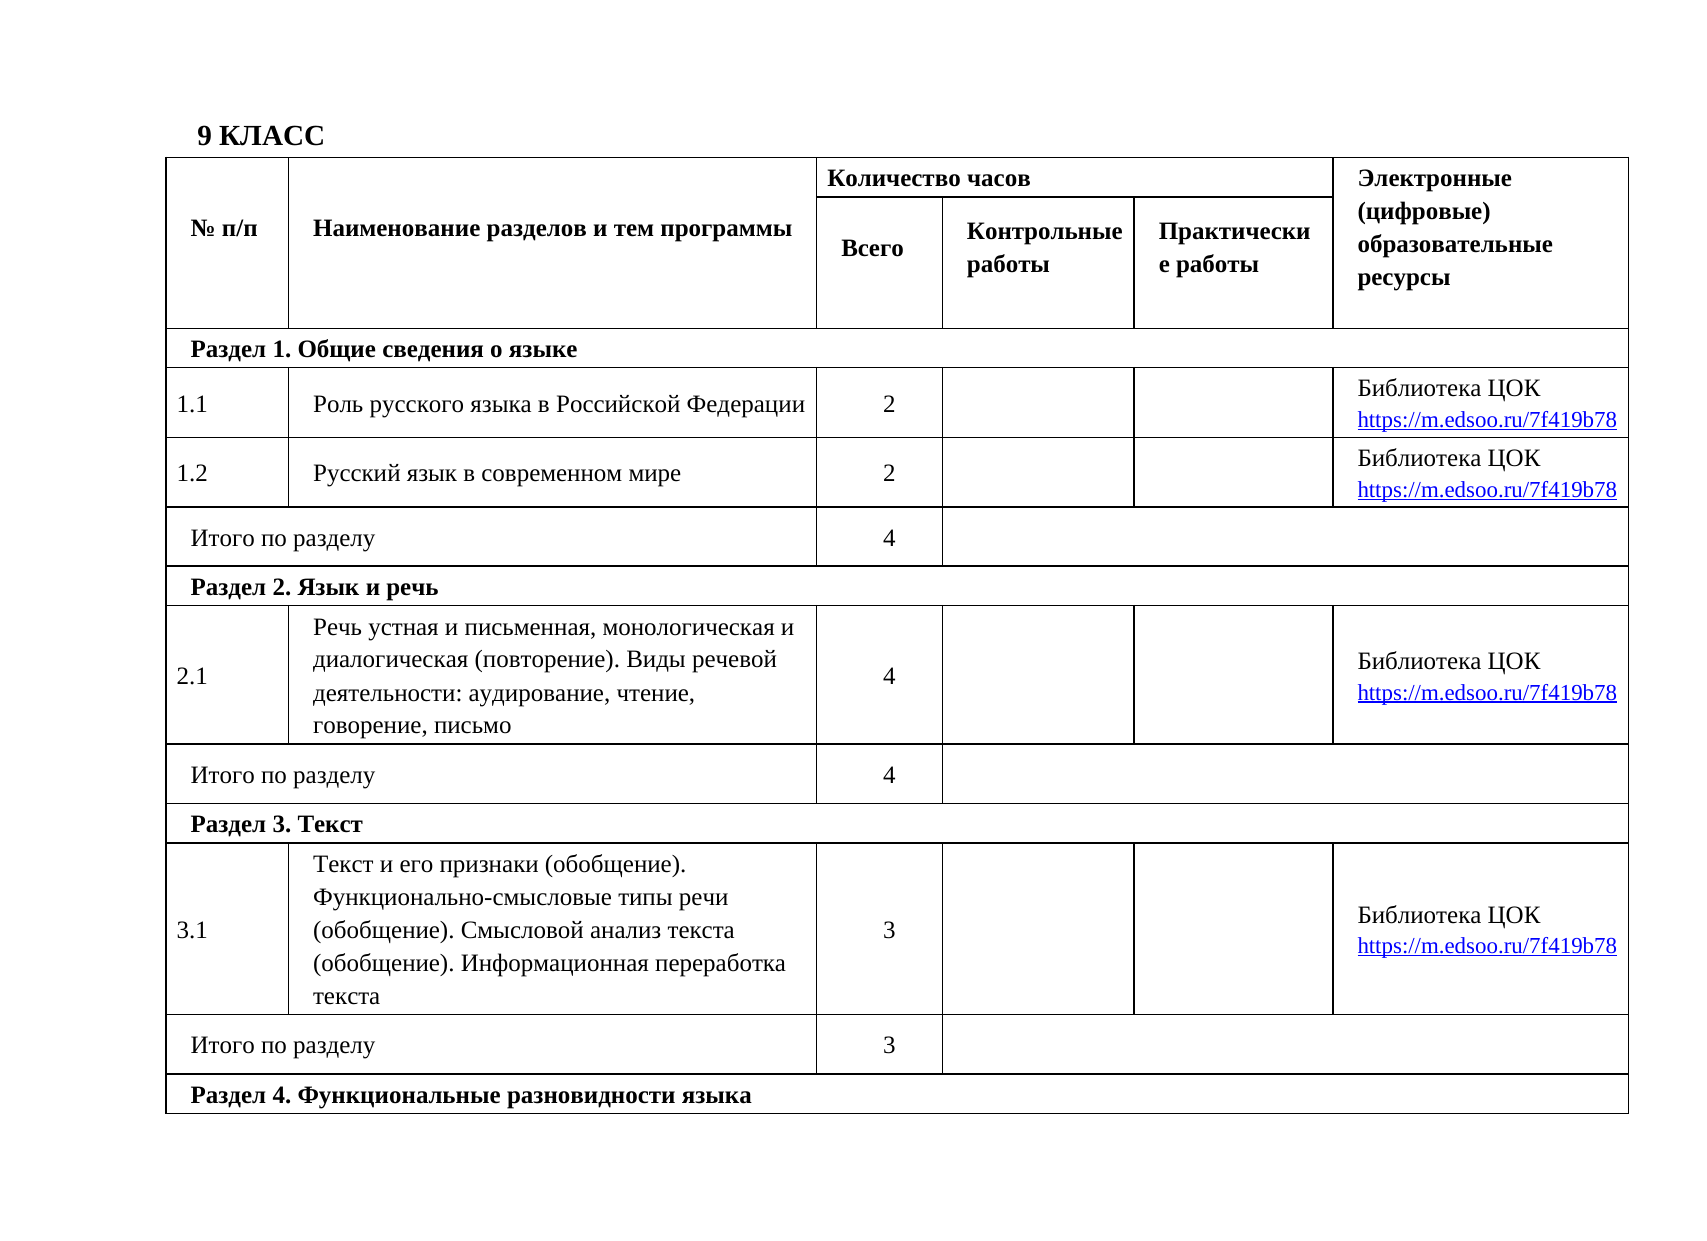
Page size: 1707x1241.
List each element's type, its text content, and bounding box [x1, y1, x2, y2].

table_header Электронные (цифровые) образовательные ресурсы [1334, 158, 1628, 327]
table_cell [1334, 844, 1628, 1013]
table_cell 2 [817, 368, 942, 436]
table_cell Итого по разделу [167, 1015, 816, 1073]
table_cell Раздел 3. Текст [167, 804, 1628, 842]
table_cell 4 [817, 606, 942, 743]
table_cell 4 [817, 508, 942, 565]
table_cell Раздел 2. Язык и речь [167, 567, 1628, 605]
table_cell [1135, 606, 1332, 743]
table_cell 3 [817, 844, 942, 1013]
table_cell [1135, 438, 1332, 506]
table_cell [943, 438, 1133, 506]
table_cell [943, 745, 1628, 803]
table_cell Итого по разделу [167, 508, 816, 565]
table_cell Библиотека ЦОК https://m.edsoo.ru/7f419b78 [1334, 606, 1628, 743]
table_cell Текст и его признаки (обобщение). Функционально-смысловые типы речи (обобщение). Смысловой анализ текста (обобщение). Информационная переработка текста [289, 844, 816, 1013]
table_cell Роль русского языка в Российской Федерации [289, 368, 816, 436]
table_cell [943, 1015, 1628, 1073]
table_cell 2.1 [167, 606, 288, 743]
table_cell [1135, 368, 1332, 436]
table_header Наименование разделов и тем программы [289, 158, 816, 327]
table_cell Русский язык в современном мире [289, 438, 816, 506]
text 9 КЛАСС [190, 118, 1618, 152]
table_cell [943, 368, 1133, 436]
table_cell 4 [817, 745, 942, 803]
table_cell Речь устная и письменная, монологическая и диалогическая (повторение). Виды речевой деятельности: аудирование, чтение, говорение, письмо [289, 606, 816, 743]
table_cell 3 [817, 1015, 942, 1073]
table_cell 2 [817, 438, 942, 506]
table_cell Итого по разделу [167, 745, 816, 803]
table_cell Библиотека ЦОК https://m.edsoo.ru/7f419b78 [1334, 438, 1628, 506]
table_cell [943, 844, 1133, 1013]
table_cell Раздел 4. Функциональные разновидности языка [167, 1075, 1628, 1112]
table_cell Контрольные работы [943, 198, 1133, 327]
table_cell [943, 606, 1133, 743]
table_cell [943, 508, 1628, 565]
table_cell 3.1 [167, 844, 288, 1013]
table_cell Раздел 1. Общие сведения о языке [167, 329, 1628, 367]
table_cell 1.1 [167, 368, 288, 436]
table_cell Всего [817, 198, 942, 327]
table_cell 1.2 [167, 438, 288, 506]
table_header Количество часов [817, 158, 1332, 196]
table_header № п/п [167, 158, 288, 327]
table_cell Библиотека ЦОК https://m.edsoo.ru/7f419b78 [1334, 368, 1628, 436]
table_cell [1135, 844, 1332, 1013]
table_cell Практические работы [1135, 198, 1332, 327]
